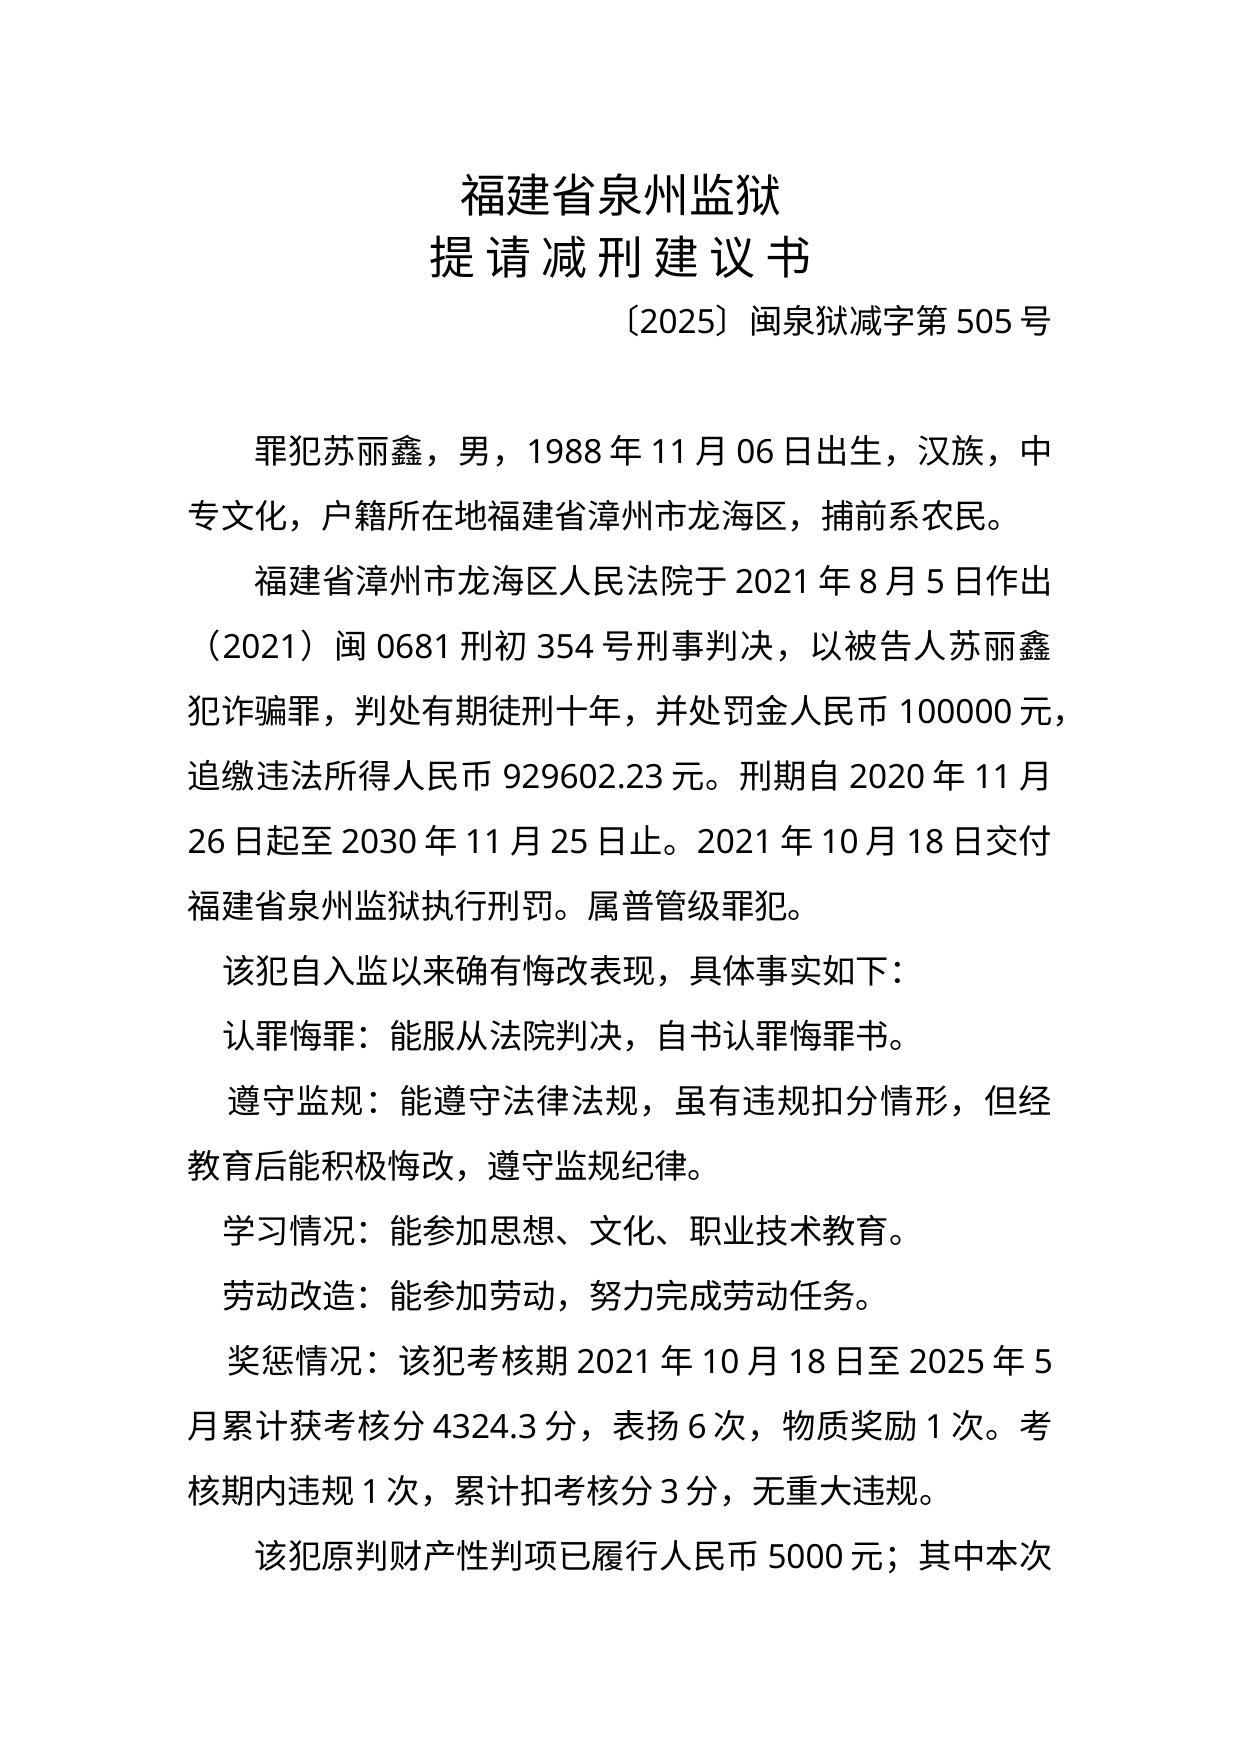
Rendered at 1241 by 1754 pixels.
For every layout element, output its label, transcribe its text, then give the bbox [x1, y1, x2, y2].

text 福建省泉州监狱 [187, 162, 1053, 224]
text 〔2025〕闽泉狱减字第505号 [187, 287, 1053, 352]
text 福建省漳州市龙海区人民法院于2021年8月5日作出（2021）闽0681刑初354号刑事判决，以被告人苏丽鑫犯诈骗罪，判处有期徒刑十年，并处罚金人民币100000元，追缴违法所得人民币929602.23元。刑期自2020年11月26日起至2030年11月25日止。2021年10月18日交付福建省泉州监狱执行刑罚。属普管级罪犯。 该犯自入监以来确有悔改表现，具体事实如下： 认罪悔罪：能服从法院判决，自书认罪悔罪书。 遵守监规：能遵守法律法规，虽有违规扣分情形，但经教育后能积极悔改，遵守监规纪律。 学习情况：能参加思想、文化、职业技术教育。 劳动改造：能参加劳动，努力完成劳动任务。 奖惩情况：该犯考核期2021年10月18日至2025年5月累计获考核分4324.3分，表扬6次，物质奖励1次。考核期内违规1次，累计扣考核分3分，无重大违规。 [187, 547, 1053, 1522]
text 罪犯苏丽鑫，男，1988年11月06日出生，汉族，中专文化，户籍所在地福建省漳州市龙海区，捕前系农民。 [187, 417, 1053, 547]
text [187, 1522, 1053, 1587]
text 提 请 减 刑 建 议 书 [187, 224, 1053, 287]
